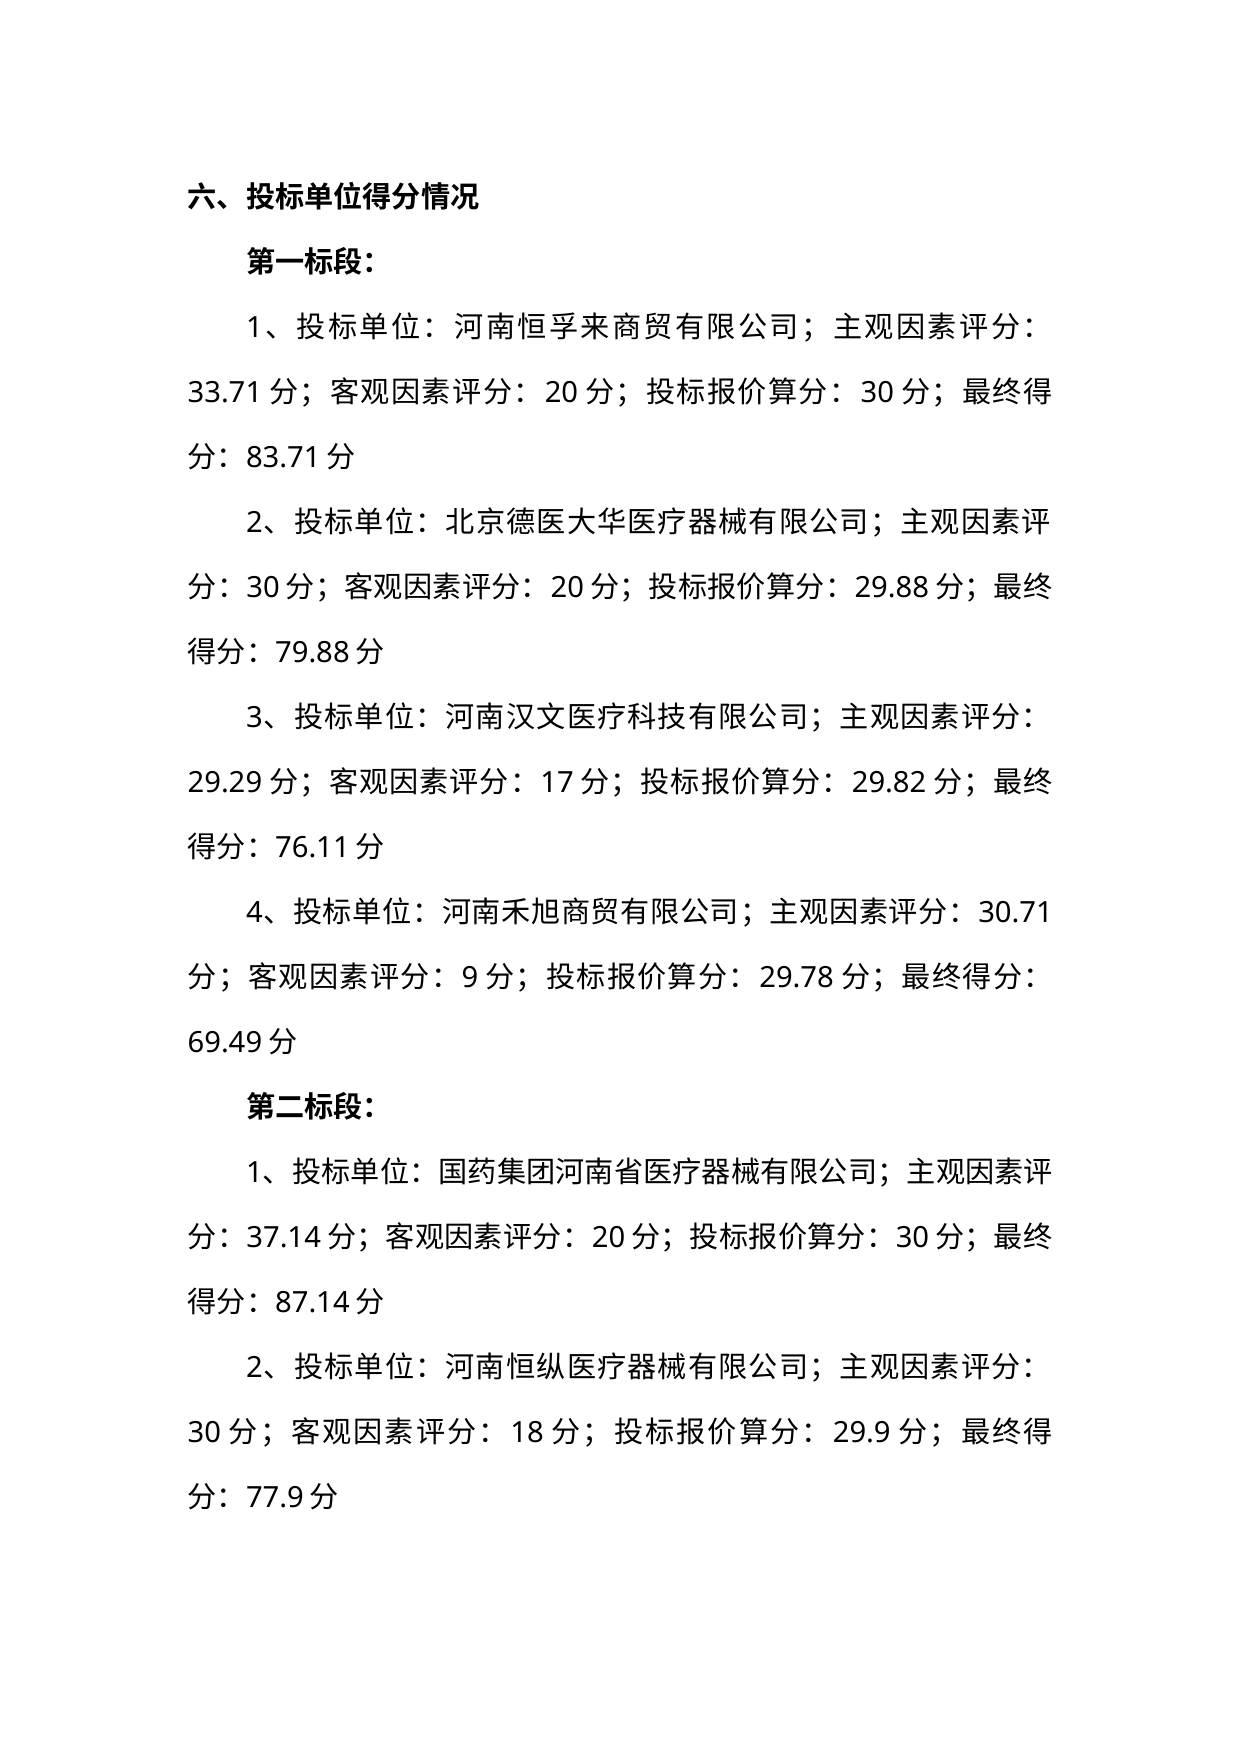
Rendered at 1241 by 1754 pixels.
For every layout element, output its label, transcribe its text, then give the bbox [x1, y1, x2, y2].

text 1、投标单位：河南恒孚来商贸有限公司；主观因素评分：33.71分；客观因素评分：20分；投标报价算分：30分；最终得分：83.71分 [187, 292, 1053, 487]
text 4、投标单位：河南禾旭商贸有限公司；主观因素评分：30.71分；客观因素评分：9分；投标报价算分：29.78分；最终得分：69.49分 [187, 877, 1053, 1072]
text 六、投标单位得分情况 [187, 162, 1053, 227]
text 2、投标单位：北京德医大华医疗器械有限公司；主观因素评分：30分；客观因素评分：20分；投标报价算分：29.88分；最终得分：79.88分 [187, 487, 1053, 682]
text 第二标段： [187, 1072, 1053, 1137]
text 第一标段： [187, 227, 1053, 292]
text 3、投标单位：河南汉文医疗科技有限公司；主观因素评分：29.29分；客观因素评分：17分；投标报价算分：29.82分；最终得分：76.11分 [187, 682, 1053, 877]
text 1、投标单位：国药集团河南省医疗器械有限公司；主观因素评分：37.14分；客观因素评分：20分；投标报价算分：30分；最终得分：87.14分 [187, 1137, 1053, 1332]
text 2、投标单位：河南恒纵医疗器械有限公司；主观因素评分：30分；客观因素评分：18分；投标报价算分：29.9分；最终得分：77.9分 [187, 1332, 1053, 1527]
